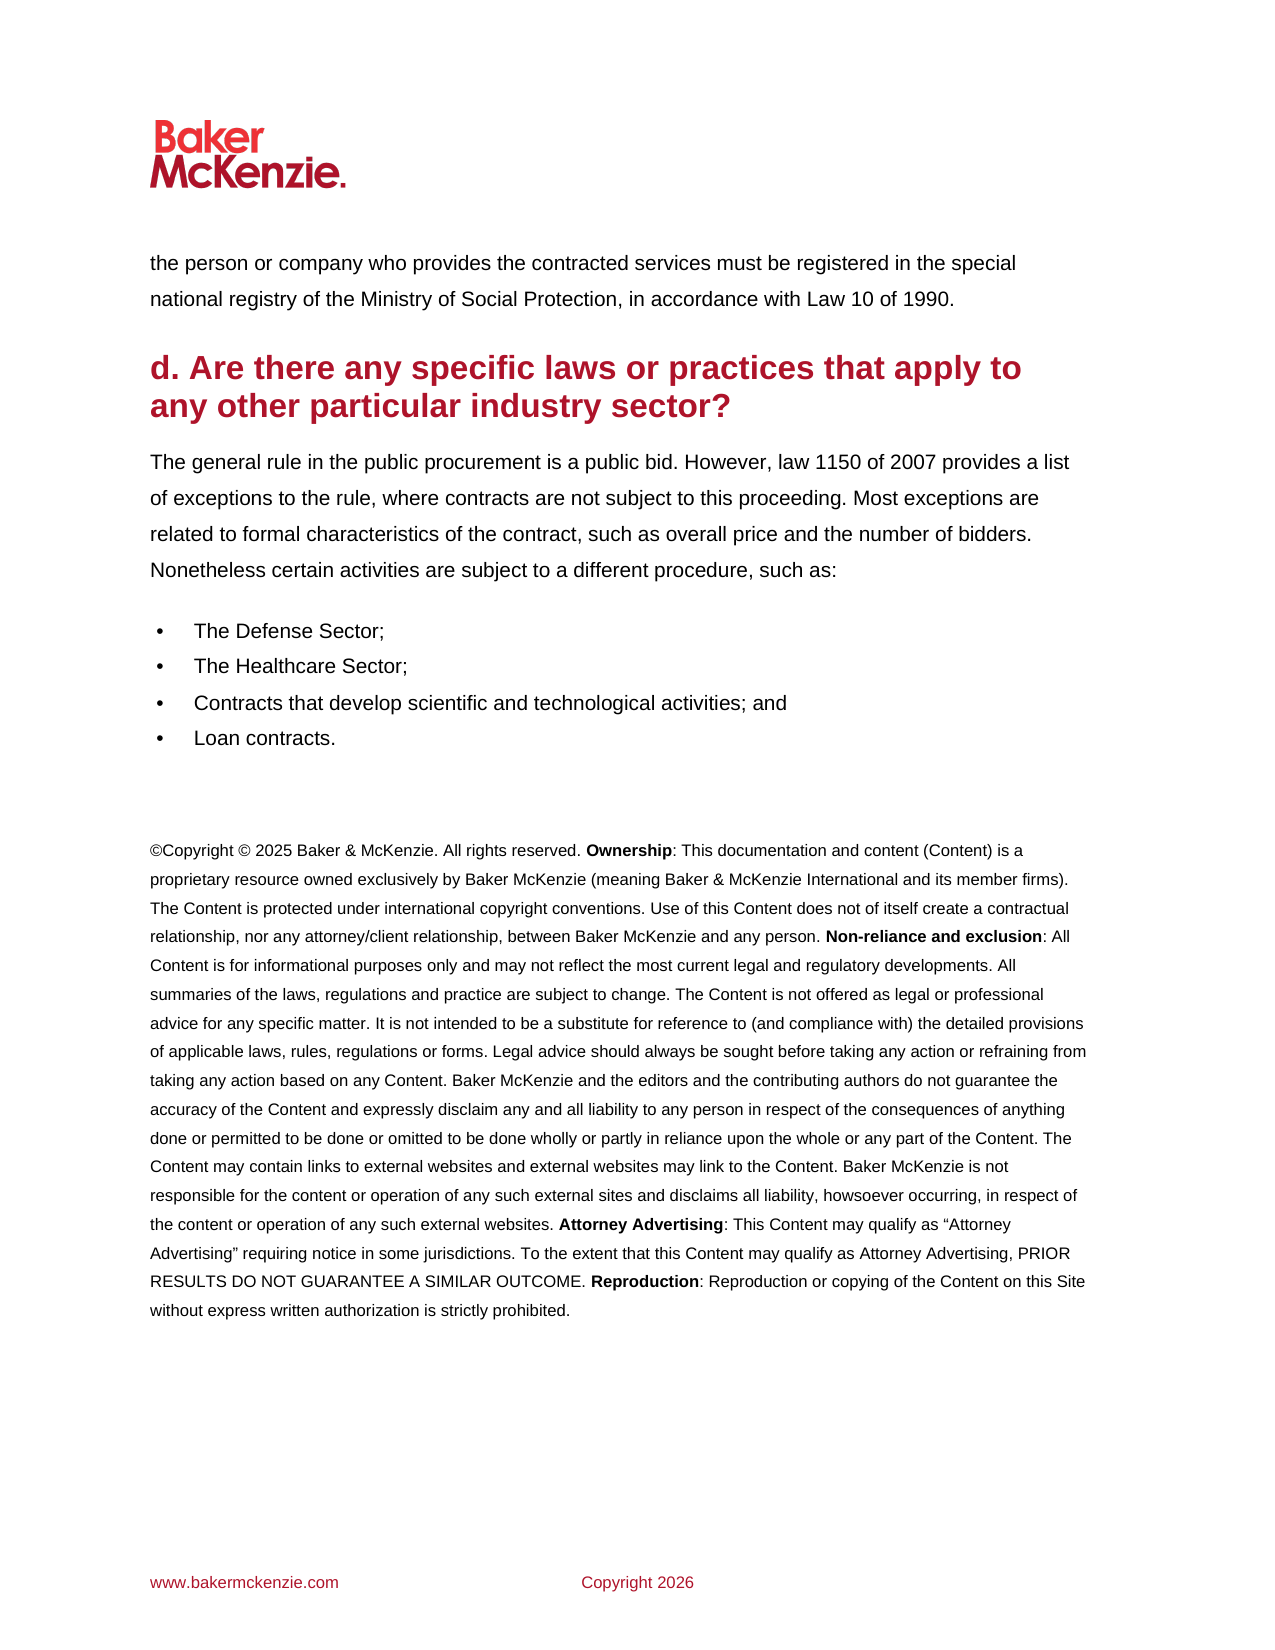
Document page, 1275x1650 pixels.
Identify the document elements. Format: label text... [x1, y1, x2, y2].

text ©Copyright © 2025 Baker & McKenzie. All rights reserved. Ownership: This documentation and content (Content) is a proprietary resource owned exclusively by Baker McKenzie (meaning Baker & McKenzie International and its member firms). The Content is protected under international copyright conventions. Use of this Content does not of itself create a contractual relationship, nor any attorney/client relationship, between Baker McKenzie and any person. Non-reliance and exclusion: All Content is for informational purposes only and may not reflect the most current legal and regulatory developments. All summaries of the laws, regulations and practice are subject to change. The Content is not offered as legal or professional advice for any specific matter. It is not intended to be a substitute for reference to (and compliance with) the detailed provisions of applicable laws, rules, regulations or forms. Legal advice should always be sought before taking any action or refraining from taking any action based on any Content. Baker McKenzie and the editors and the contributing authors do not guarantee the accuracy of the Content and expressly disclaim any and all liability to any person in respect of the consequences of anything done or permitted to be done or omitted to be done wholly or partly in reliance upon the whole or any part of the Content. The Content may contain links to external websites and external websites may link to the Content. Baker McKenzie is not responsible for the content or operation of any such external sites and disclaims all liability, howsoever occurring, in respect of the content or operation of any such external websites. Attorney Advertising: This Content may qualify as “Attorney Advertising” requiring notice in some jurisdictions. To the extent that this Content may qualify as Attorney Advertising, PRIOR RESULTS DO NOT GUARANTEE A SIMILAR OUTCOME. Reproduction: Reproduction or copying of the Content on this Site without express written authorization is strictly prohibited. [150, 841, 1087, 1320]
picture [150, 120, 346, 189]
